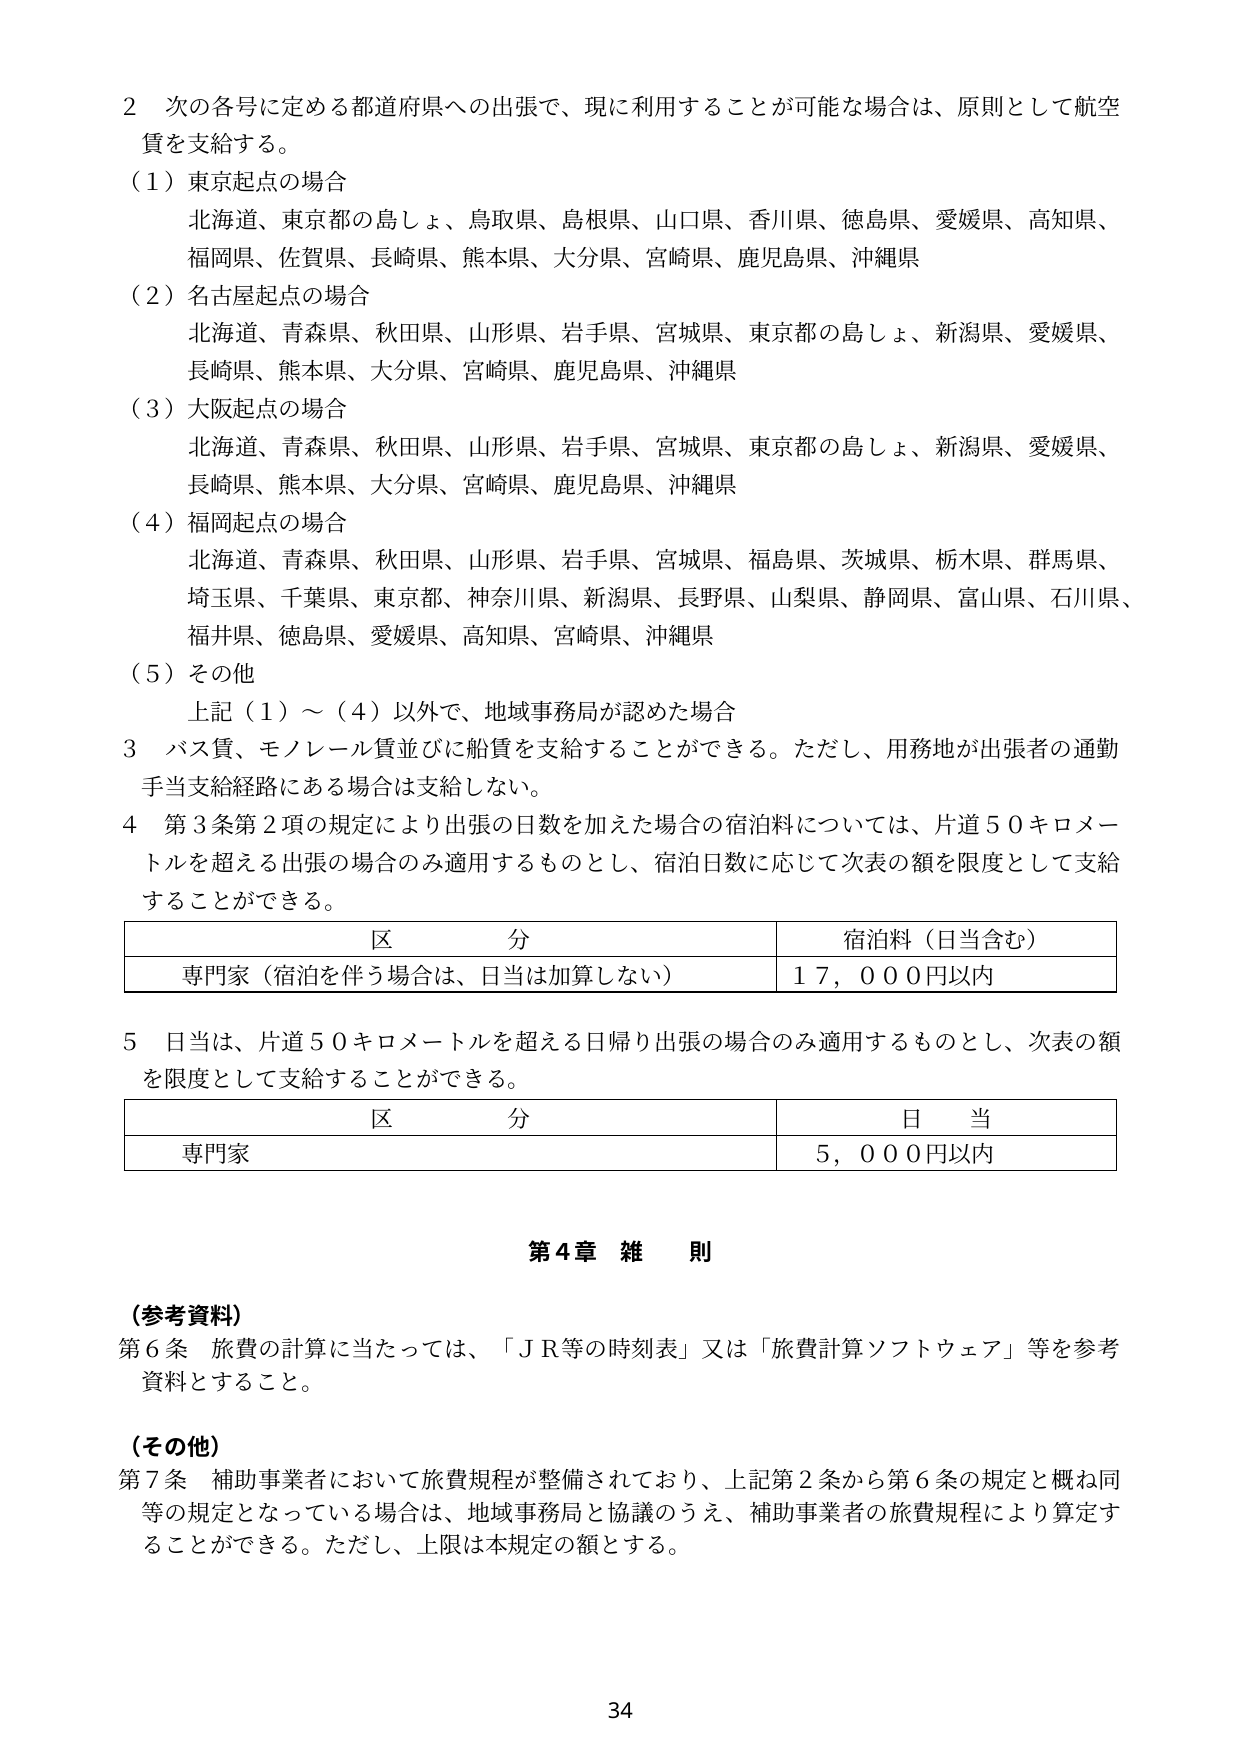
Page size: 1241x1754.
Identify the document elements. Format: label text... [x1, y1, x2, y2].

text （１）東京起点の場合 [118, 164, 1122, 197]
text ２ 次の各号に定める都道府県への出張で、現に利用することが可能な場合は、原則として航空賃を支給する。 [118, 89, 1122, 159]
text ３ バス賃、モノレール賃並びに船賃を支給することができる。ただし、用務地が出張者の通勤手当支給経路にある場合は支給しない。 [118, 731, 1122, 802]
text ４ 第３条第２項の規定により出張の日数を加えた場合の宿泊料については、片道５０キロメートルを超える出張の場合のみ適用するものとし、宿泊日数に応じて次表の額を限度として支給することができる。 [118, 807, 1122, 916]
text （２）名古屋起点の場合 [118, 278, 1122, 311]
table_cell 専門家（宿泊を伴う場合は、日当は加算しない） [125, 957, 776, 991]
text （３）大阪起点の場合 [118, 391, 1122, 424]
text （参考資料） [118, 1298, 1122, 1331]
table_cell 専門家 [125, 1136, 776, 1170]
table_cell １７，０００円以内 [777, 957, 1116, 991]
text 第７条 補助事業者において旅費規程が整備されており、上記第２条から第６条の規定と概ね同等の規定となっている場合は、地域事務局と協議のうえ、補助事業者の旅費規程により算定することができる。ただし、上限は本規定の額とする。 [118, 1462, 1122, 1560]
text 上記（１）～（４）以外で、地域事務局が認めた場合 [118, 694, 1122, 727]
text 第４章 雑 則 [118, 1234, 1122, 1267]
table_header 区 分 [125, 922, 776, 956]
text 北海道、青森県、秋田県、山形県、岩手県、宮城県、福島県、茨城県、栃木県、群馬県、埼玉県、千葉県、東京都、神奈川県、新潟県、長野県、山梨県、静岡県、富山県、石川県、福井県、徳島県、愛媛県、高知県、宮崎県、沖縄県 [118, 542, 1122, 651]
text （４）福岡起点の場合 [118, 504, 1122, 537]
text 北海道、青森県、秋田県、山形県、岩手県、宮城県、東京都の島しょ、新潟県、愛媛県、長崎県、熊本県、大分県、宮崎県、鹿児島県、沖縄県 [118, 316, 1122, 386]
text （５）その他 [118, 656, 1122, 689]
text （その他） [118, 1428, 1122, 1462]
text 第６条 旅費の計算に当たっては、「ＪＲ等の時刻表」又は「旅費計算ソフトウェア」等を参考資料とすること。 [118, 1331, 1122, 1397]
text ５ 日当は、片道５０キロメートルを超える日帰り出張の場合のみ適用するものとし、次表の額を限度として支給することができる。 [118, 1024, 1122, 1094]
text 北海道、青森県、秋田県、山形県、岩手県、宮城県、東京都の島しょ、新潟県、愛媛県、長崎県、熊本県、大分県、宮崎県、鹿児島県、沖縄県 [118, 429, 1122, 500]
table_cell ５，０００円以内 [777, 1136, 1116, 1170]
table_header 宿泊料（日当含む） [777, 922, 1116, 956]
table_header 日 当 [777, 1100, 1116, 1135]
table_header 区 分 [125, 1100, 776, 1135]
text 北海道、東京都の島しょ、鳥取県、島根県、山口県、香川県、徳島県、愛媛県、高知県、福岡県、佐賀県、長崎県、熊本県、大分県、宮崎県、鹿児島県、沖縄県 [118, 202, 1122, 273]
